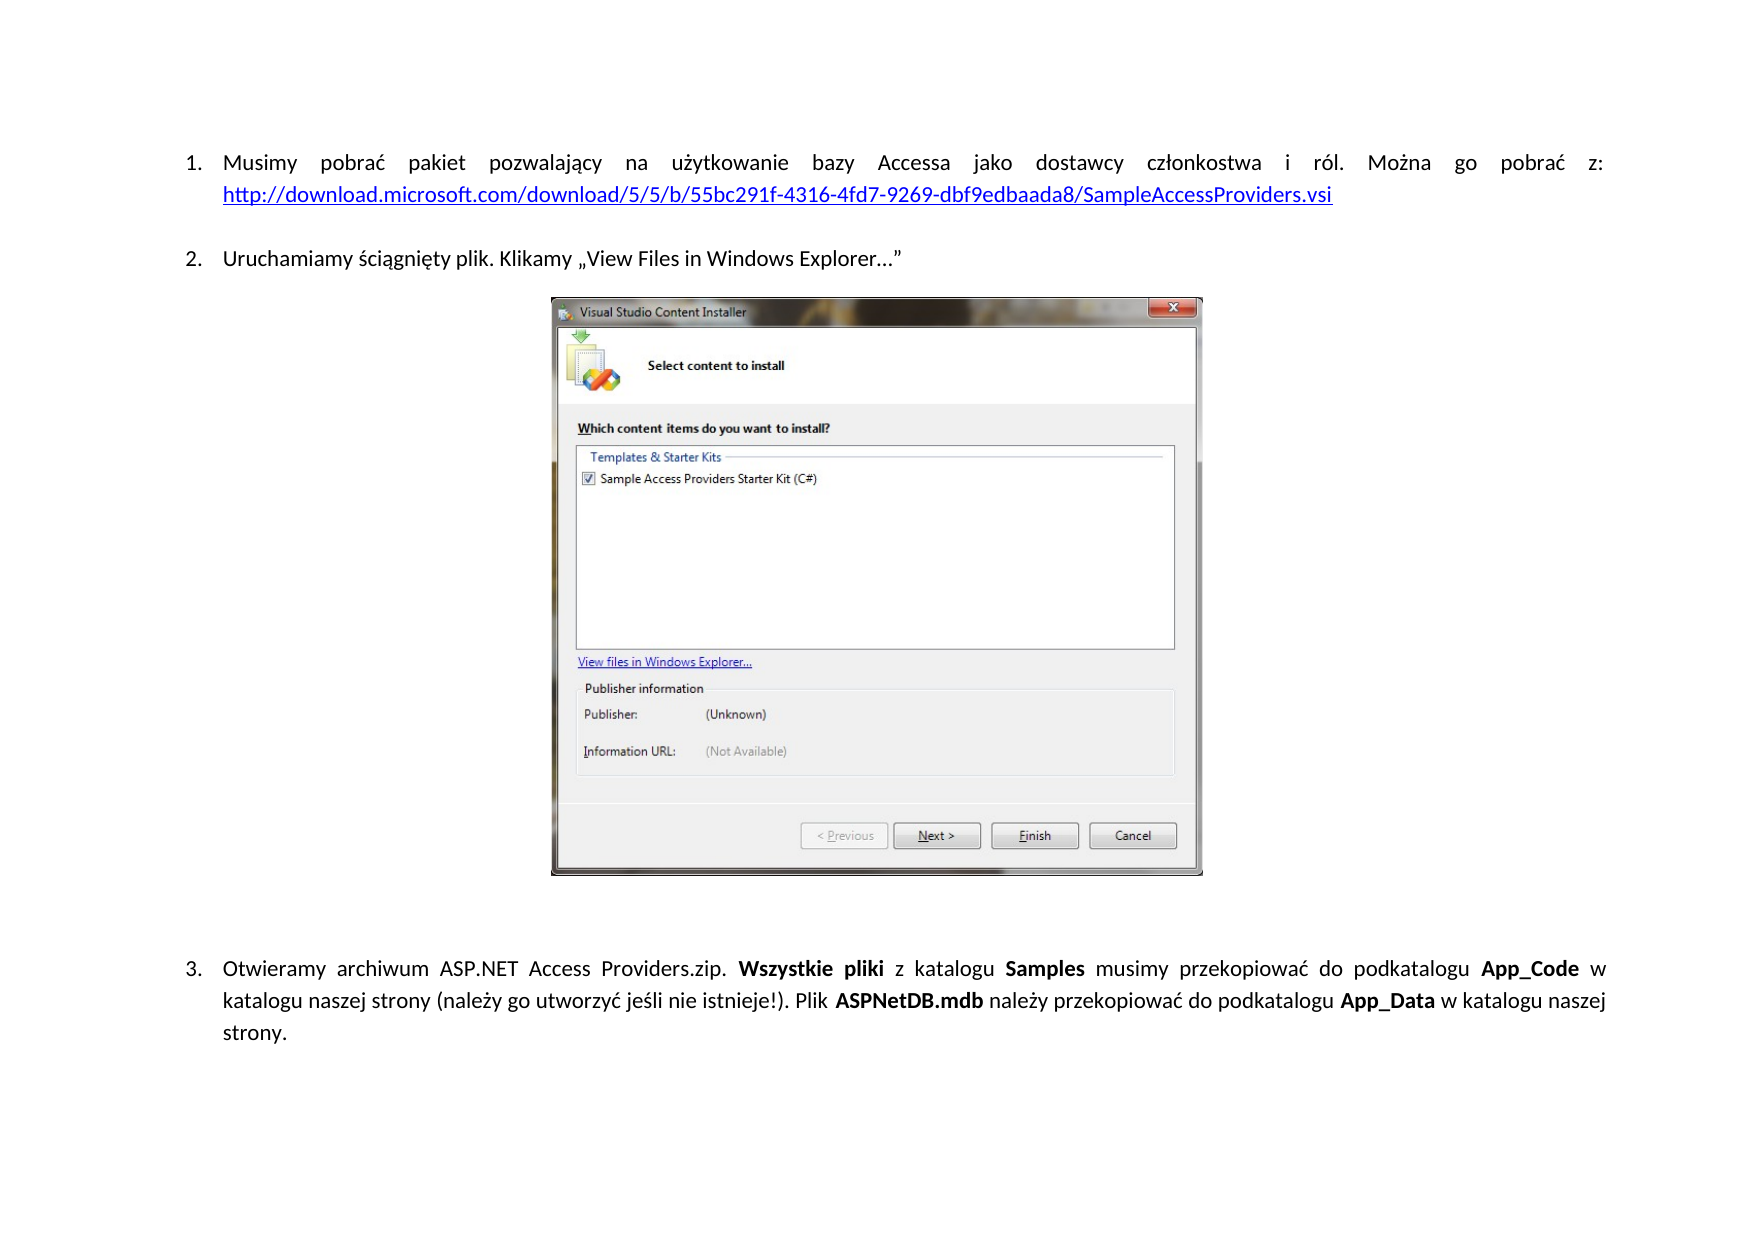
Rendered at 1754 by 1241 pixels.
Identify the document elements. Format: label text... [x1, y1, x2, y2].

list Uruchamiamy ściągnięty plik. Klikamy „View Files in Windows Explorer…” [185, 244, 1606, 272]
list Otwieramy archiwum ASP.NET Access Providers.zip. Wszystkie pliki z katalogu Samples musimy przekopiować do podkatalogu App_Code w katalogu naszej strony (należy go utworzyć jeśli nie istnieje!). Plik ASPNetDB.mdb należy przekopiować do podkatalogu App_Data w katalogu naszej strony. [185, 954, 1606, 1046]
picture [551, 297, 1203, 876]
list Musimy pobrać pakiet pozwalający na użytkowanie bazy Accessa jako dostawcy członkostwa i ról. Można go pobrać z: http://download.microsoft.com/download/5/5/b/55bc291f-4316-4fd7-9269-dbf9edbaada8/SampleAccessProviders.vsi [185, 148, 1606, 208]
